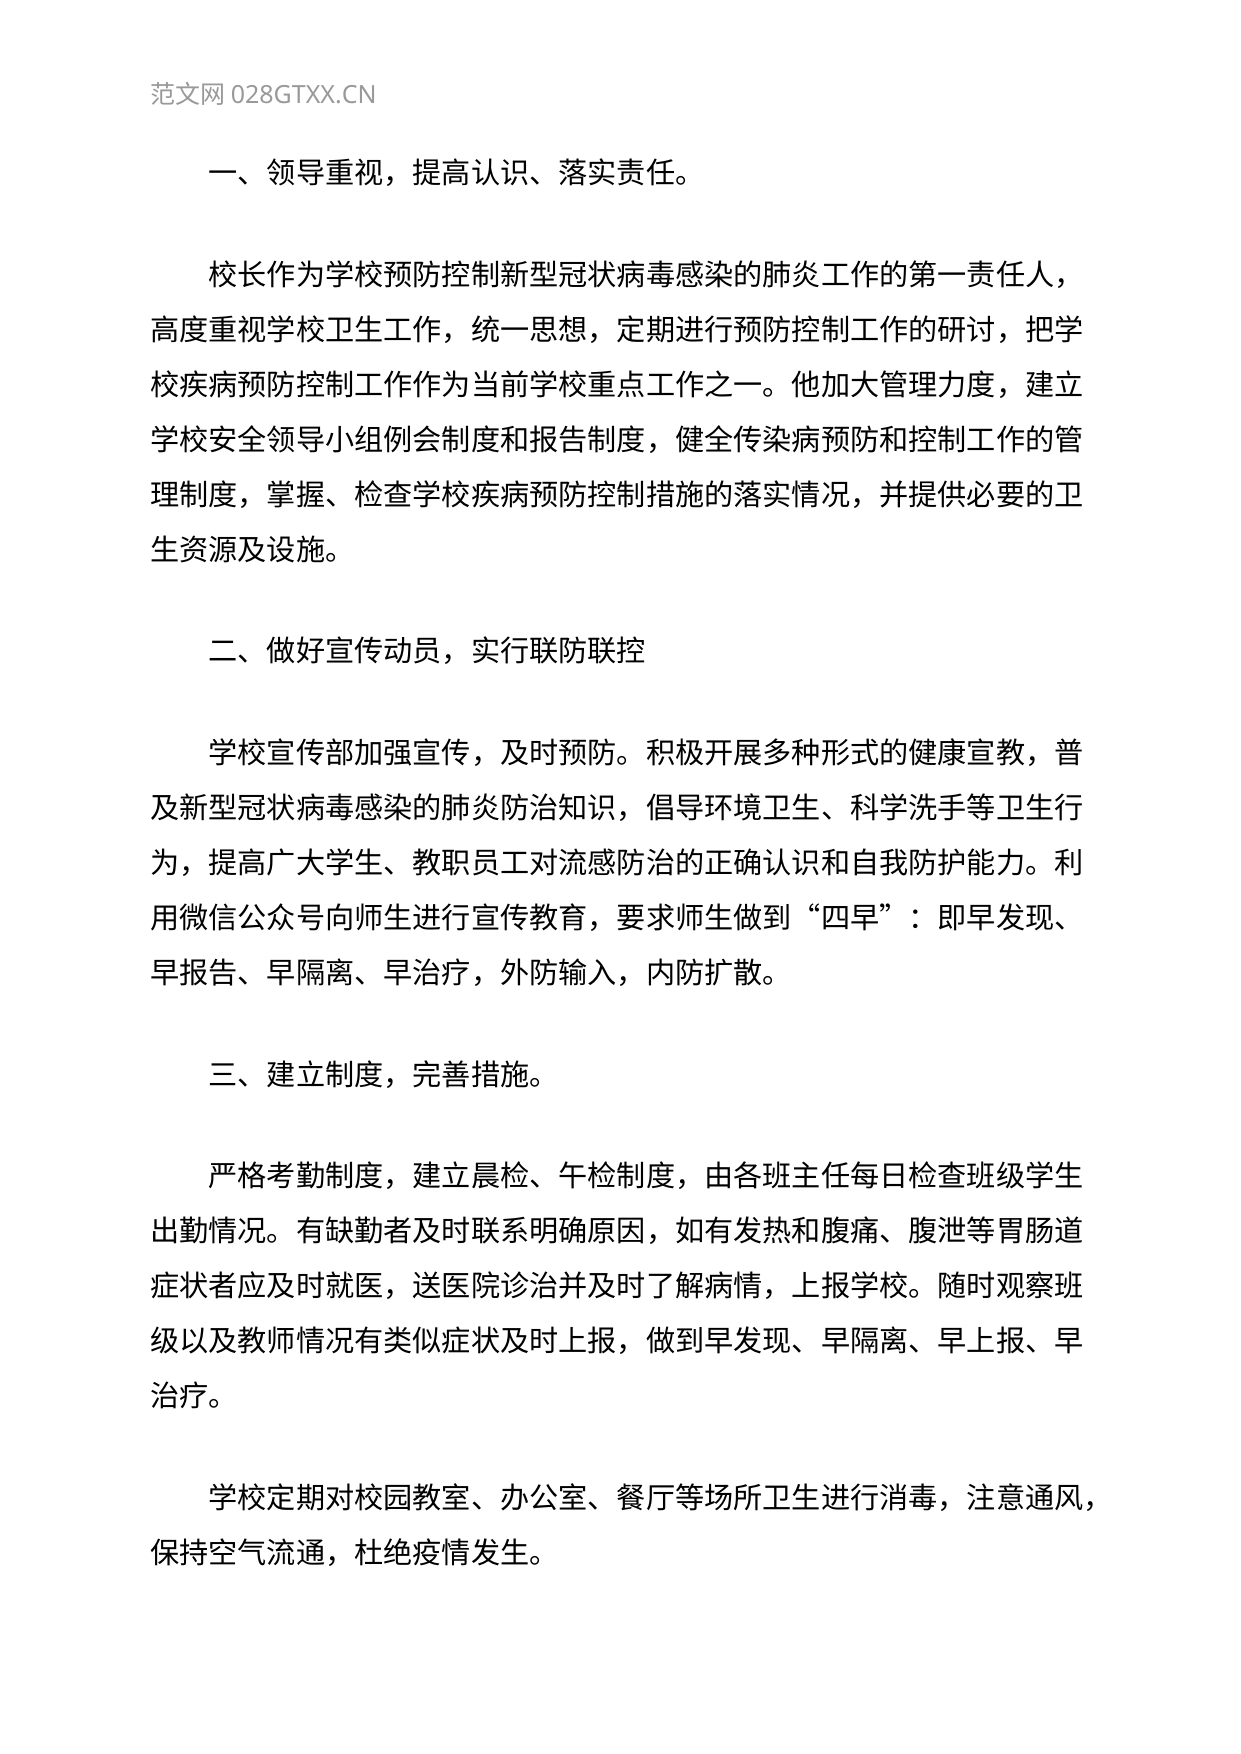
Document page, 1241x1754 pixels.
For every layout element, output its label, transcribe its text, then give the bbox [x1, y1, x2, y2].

text 二、做好宣传动员，实行联防联控 [150, 628, 1090, 670]
text 一、领导重视，提高认识、落实责任。 [150, 150, 1090, 192]
text 三、建立制度，完善措施。 [150, 1051, 1090, 1093]
text 严格考勤制度，建立晨检、午检制度，由各班主任每日检查班级学生出勤情况。有缺勤者及时联系明确原因，如有发热和腹痛、腹泄等胃肠道症状者应及时就医，送医院诊治并及时了解病情，上报学校。随时观察班级以及教师情况有类似症状及时上报，做到早发现、早隔离、早上报、早治疗。 [150, 1153, 1090, 1415]
text 学校定期对校园教室、办公室、餐厅等场所卫生进行消毒，注意通风，保持空气流通，杜绝疫情发生。 [150, 1474, 1090, 1571]
text 学校宣传部加强宣传，及时预防。积极开展多种形式的健康宣教，普及新型冠状病毒感染的肺炎防治知识，倡导环境卫生、科学洗手等卫生行为，提高广大学生、教职员工对流感防治的正确认识和自我防护能力。利用微信公众号向师生进行宣传教育，要求师生做到“四早”：即早发现、早报告、早隔离、早治疗，外防输入，内防扩散。 [150, 730, 1090, 992]
text 校长作为学校预防控制新型冠状病毒感染的肺炎工作的第一责任人，高度重视学校卫生工作，统一思想，定期进行预防控制工作的研讨，把学校疾病预防控制工作作为当前学校重点工作之一。他加大管理力度，建立学校安全领导小组例会制度和报告制度，健全传染病预防和控制工作的管理制度，掌握、检查学校疾病预防控制措施的落实情况，并提供必要的卫生资源及设施。 [150, 252, 1090, 568]
